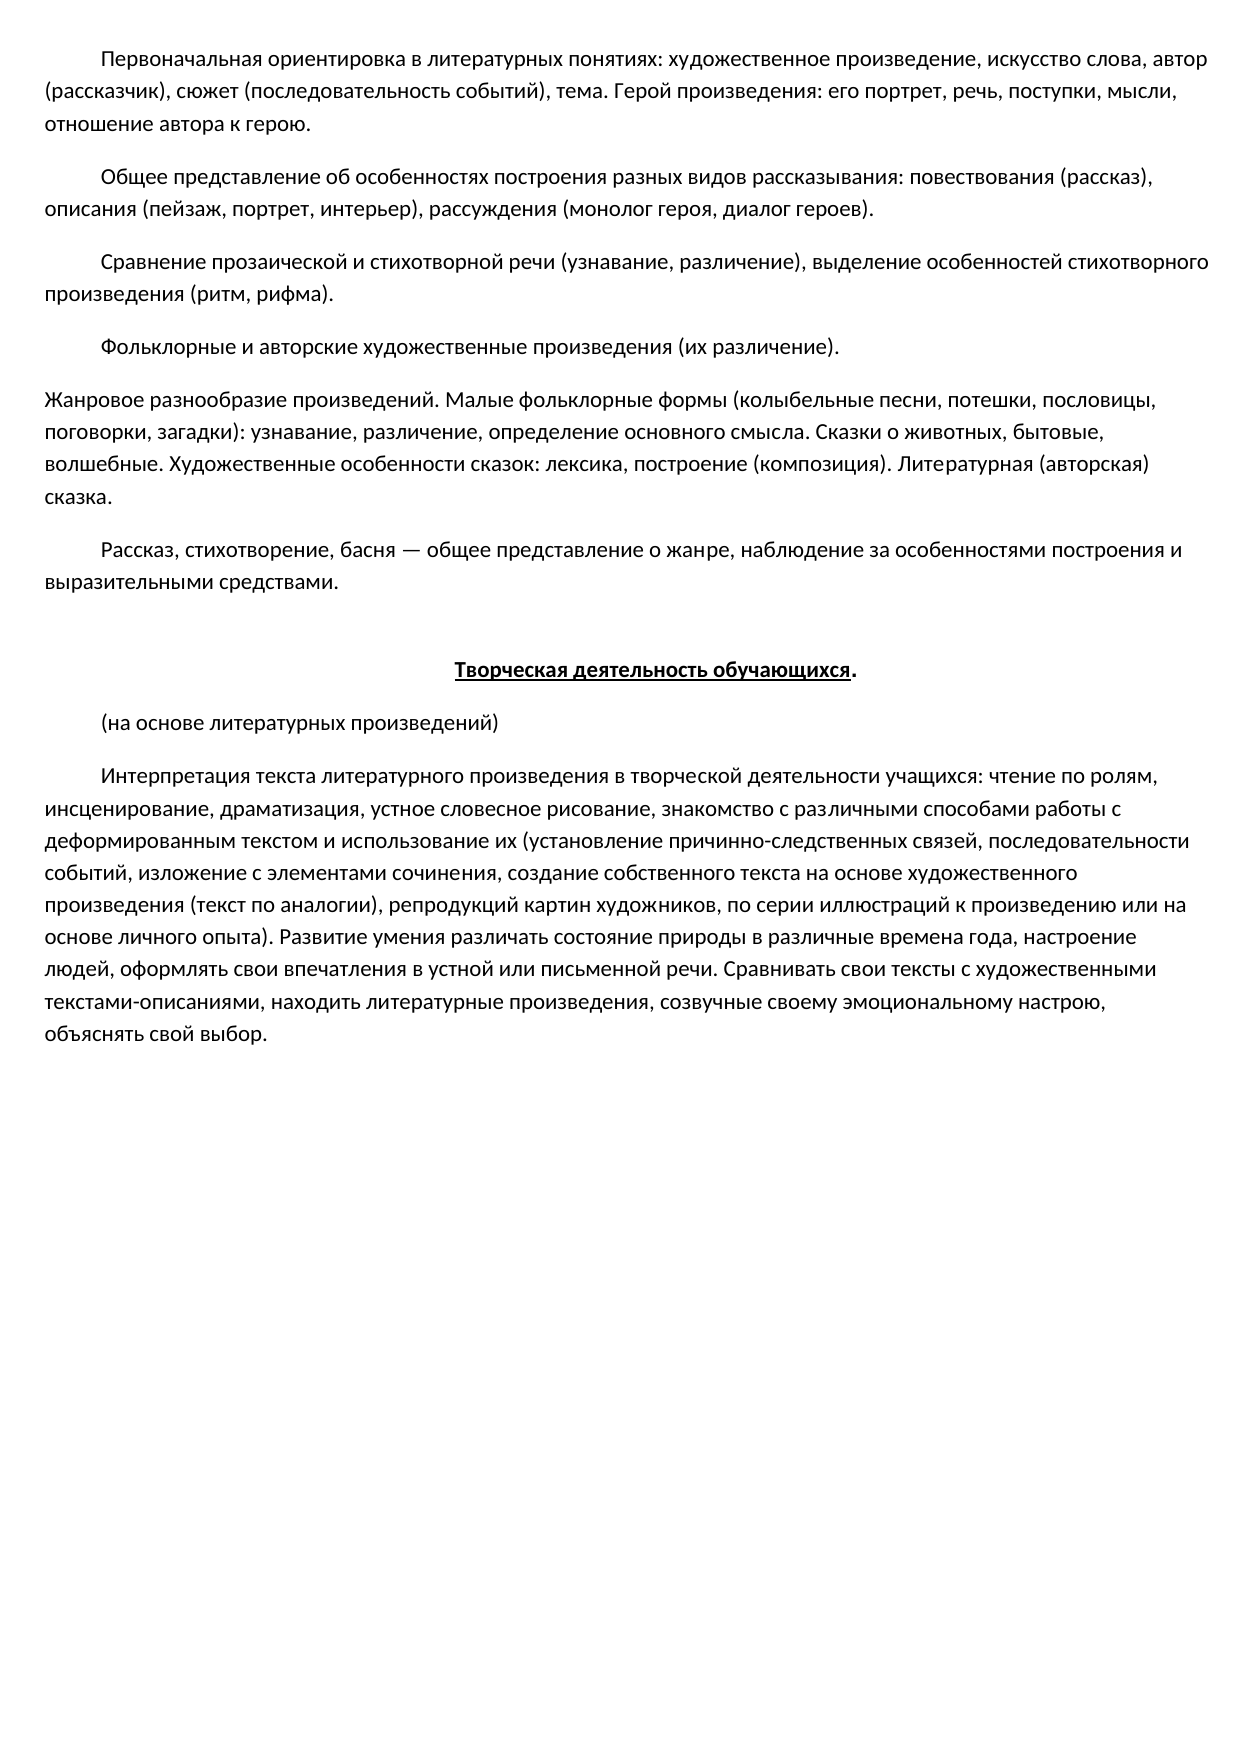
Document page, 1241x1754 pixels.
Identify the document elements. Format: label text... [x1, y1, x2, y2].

text Жанровое разнообразие произведений. Малые фольклорные формы (колыбельные песни, потешки, пословицы, поговорки, загадки): узнавание, различение, определение основного смысла. Сказки о животных, бытовые, волшебные. Художественные особенности сказок: лексика, построение (композиция). Литературная (авторская) сказка. [44, 385, 1211, 510]
text Творческая деятельность обучающихся. [44, 655, 1211, 683]
text Рассказ, стихотворение, басня — общее представление о жанре, наблюдение за особенностями построения и выразительными средствами. [44, 535, 1211, 595]
text (на основе литературных произведений) [44, 708, 1211, 736]
text Первоначальная ориентировка в литературных понятиях: художественное произведение, искусство слова, автор (рассказчик), сюжет (последовательность событий), тема. Герой произведения: его портрет, речь, поступки, мысли, отношение автора к герою. [44, 44, 1211, 137]
text Фольклорные и авторские художественные произведения (их различение). [44, 332, 1211, 360]
text Сравнение прозаической и стихотворной речи (узнавание, различение), выделение особенностей стихотворного произведения (ритм, рифма). [44, 247, 1211, 307]
text Интерпретация текста литературного произведения в творческой деятельности учащихся: чтение по ролям, инсценирование, драматизация, устное словесное рисование, знакомство с различными способами работы с деформированным текстом и использование их (установление причинно-следственных связей, последовательности событий, изложение с элементами сочинения, создание собственного текста на основе художественного произведения (текст по аналогии), репродукций картин художников, по серии иллюстраций к произведению или на основе личного опыта). Развитие умения различать состояние природы в различные времена года, настроение людей, оформлять свои впечатления в устной или письменной речи. Сравнивать свои тексты с художественными текстами-описаниями, находить литературные произведения, созвучные своему эмоциональному настрою, объяснять свой выбор. [44, 761, 1211, 1047]
text Общее представление об особенностях построения разных видов рассказывания: повествования (рассказ), описания (пейзаж, портрет, интерьер), рассуждения (монолог героя, диалог героев). [44, 162, 1211, 222]
